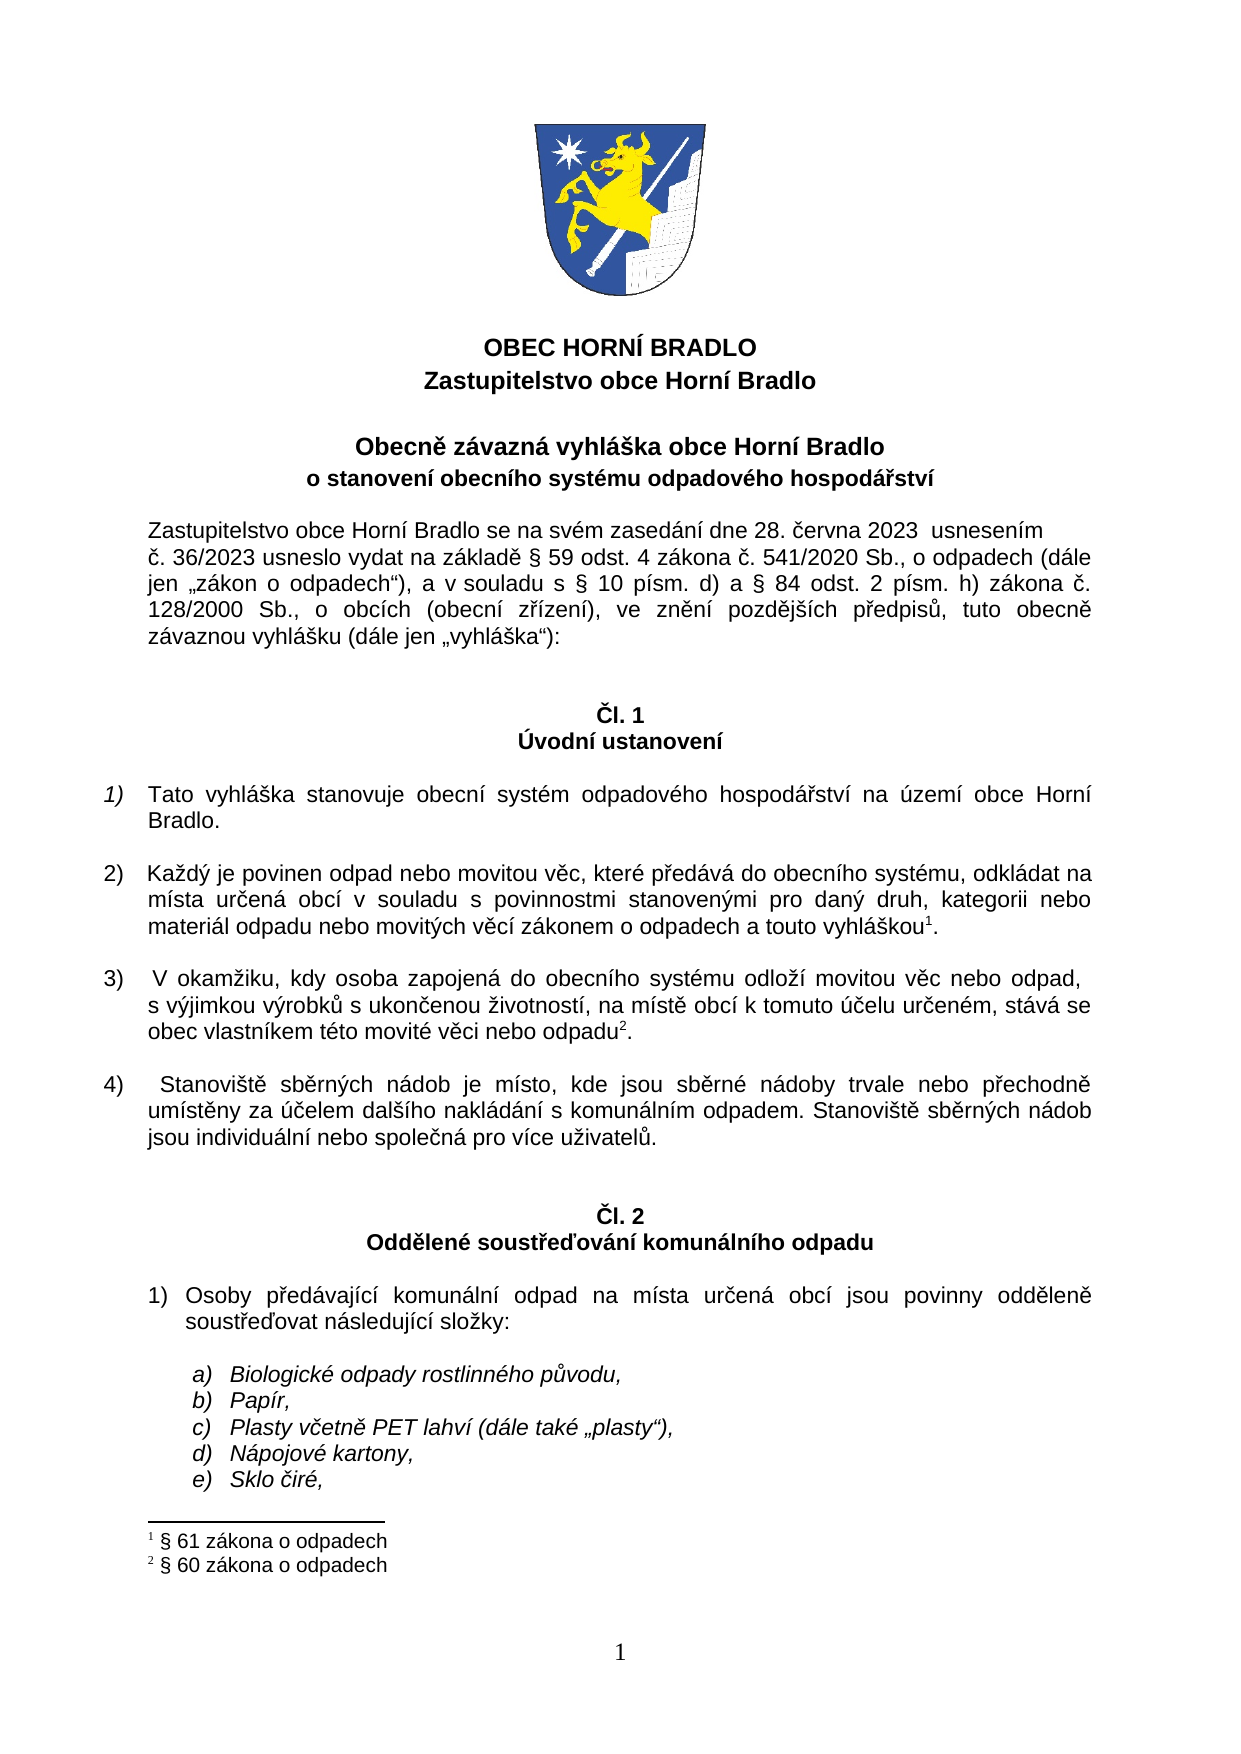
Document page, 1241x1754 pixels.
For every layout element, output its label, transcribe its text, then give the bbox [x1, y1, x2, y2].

text Zastupitelstvo obce Horní Bradlo se na svém zasedání dne 28. června 2023 usnesením [148, 517, 1092, 544]
text Zastupitelstvo obce Horní Bradlo [148, 366, 1092, 394]
list Biologické odpady rostlinného původu, [192, 1361, 1092, 1387]
list Osoby předávající komunální odpad na místa určená obcí jsou povinny odděleně soustřeďovat následující složky: [148, 1282, 1092, 1334]
list Papír, [192, 1387, 1092, 1413]
list Plasty včetně PET lahví (dále také „plasty“), [192, 1413, 1092, 1440]
list Sklo čiré, [192, 1466, 1092, 1492]
list Stanoviště sběrných nádob je místo, kde jsou sběrné nádoby trvale nebo přechodně umístěny za účelem dalšího nakládání s komunálním odpadem. Stanoviště sběrných nádob jsou individuální nebo společná pro více uživatelů. [103, 1071, 1092, 1150]
text OBEC HORNÍ BRADLO [148, 333, 1092, 361]
list Tato vyhláška stanovuje obecní systém odpadového hospodářství na území obce Horní Bradlo. [103, 781, 1092, 834]
list Nápojové kartony, [192, 1440, 1092, 1466]
text Čl. 2 [148, 1203, 1092, 1229]
text č. 36/2023 usneslo vydat na základě § 59 odst. 4 zákona č. 541/2020 Sb., o odpadech (dále jen „zákon o odpadech“), a v souladu s § 10 písm. d) a § 84 odst. 2 písm. h) zákona č. 128/2000 Sb., o obcích (obecní zřízení), ve znění pozdějších předpisů, tuto obecně závaznou vyhlášku (dále jen „vyhláška“): [148, 544, 1092, 649]
text o stanovení obecního systému odpadového hospodářství [148, 465, 1092, 491]
picture [534, 124, 706, 296]
list Každý je povinen odpad nebo movitou věc, které předává do obecního systému, odkládat na místa určená obcí v souladu s povinnostmi stanovenými pro daný druh, kategorii nebo materiál odpadu nebo movitých věcí zákonem o odpadech a touto vyhláškou. [103, 860, 1092, 939]
text Čl. 1 [148, 702, 1092, 728]
subtitle Úvodní ustanovení [148, 728, 1092, 754]
text Obecně závazná vyhláška obce Horní Bradlo [148, 432, 1092, 460]
list V okamžiku, kdy osoba zapojená do obecního systému odloží movitou věc nebo odpad, s výjimkou výrobků s ukončenou životností, na místě obcí k tomuto účelu určeném, stává se obec vlastníkem této movité věci nebo odpadu. [103, 965, 1092, 1044]
text Oddělené soustřeďování komunálního odpadu [148, 1229, 1092, 1255]
